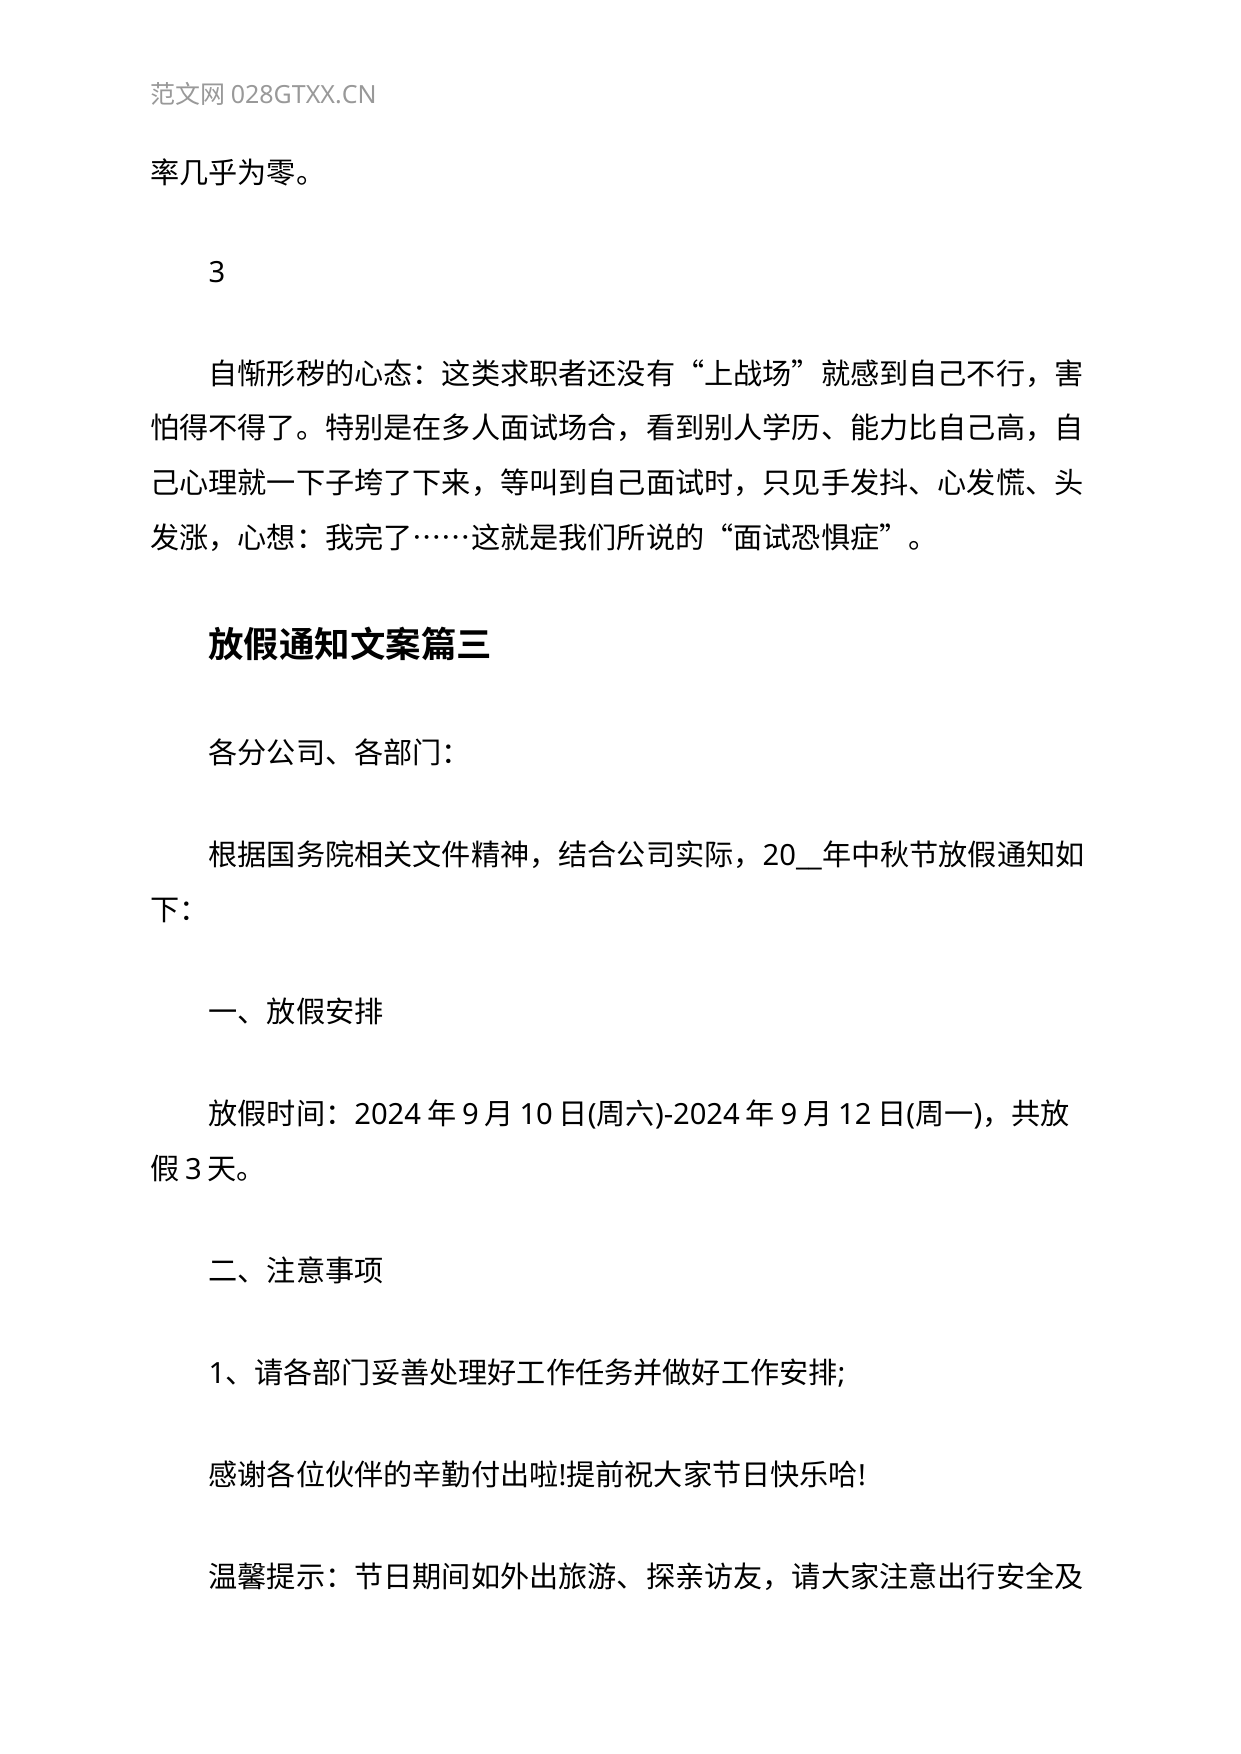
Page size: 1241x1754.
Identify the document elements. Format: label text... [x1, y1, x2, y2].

text 各分公司、各部门： [150, 730, 1090, 772]
text 根据国务院相关文件精神，结合公司实际，20__年中秋节放假通知如下： [150, 832, 1090, 929]
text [150, 150, 1090, 192]
text 二、注意事项 [150, 1247, 1090, 1290]
text 自惭形秽的心态：这类求职者还没有“上战场”就感到自己不行，害怕得不得了。特别是在多人面试场合，看到别人学历、能力比自己高，自己心理就一下子垮了下来，等叫到自己面试时，只见手发抖、心发慌、头发涨，心想：我完了……这就是我们所说的“面试恐惧症”。 [150, 350, 1090, 557]
text 3 [150, 252, 1090, 291]
text 放假时间：2024年9月10日(周六)-2024年9月12日(周一)，共放假3天。 [150, 1090, 1090, 1188]
text 1、请各部门妥善处理好工作任务并做好工作安排; [150, 1349, 1090, 1392]
text 一、放假安排 [150, 989, 1090, 1031]
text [150, 1553, 1090, 1595]
text 感谢各位伙伴的辛勤付出啦!提前祝大家节日快乐哈! [150, 1451, 1090, 1493]
text 放假通知文案篇三 [150, 617, 1090, 668]
